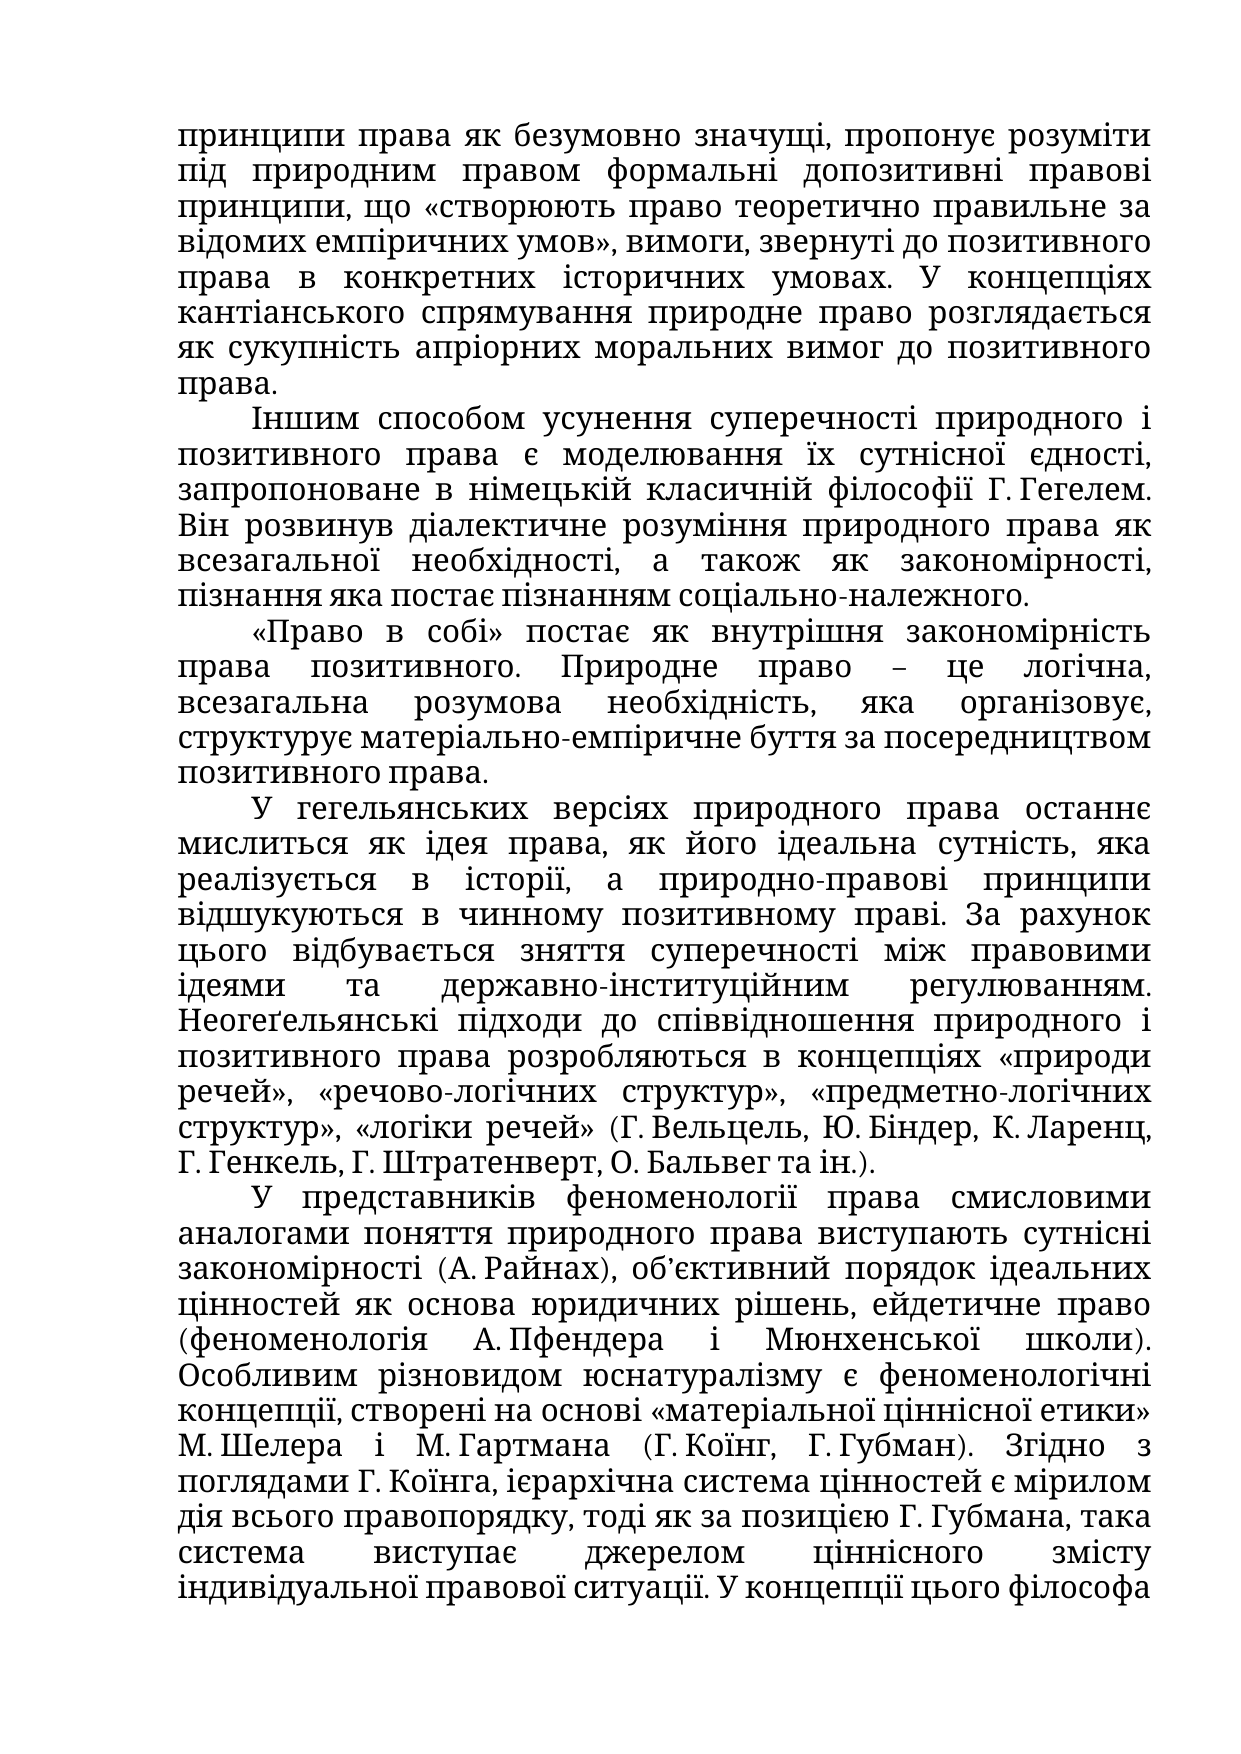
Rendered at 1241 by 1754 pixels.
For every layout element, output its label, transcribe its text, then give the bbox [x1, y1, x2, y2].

text Іншим способом усунення суперечності природного і позитивного права є моделювання їх сутнісної єдності, запропоноване в німецькій класичній філософії Г. Гегелем. Він розвинув діалектичне розуміння природного права як всезагальної необхідності, а також як закономірності, пізнання яка постає пізнанням соціально-належного. [177, 401, 1152, 614]
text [177, 118, 1152, 401]
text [177, 1181, 1152, 1606]
text «Право в собі» постає як внутрішня закономірність права позитивного. Природне право – це логічна, всезагальна розумова необхідність, яка організовує, структурує матеріально-емпіричне буття за посередництвом позитивного права. [177, 614, 1152, 791]
text У гегельянських версіях природного права останнє мислиться як ідея права, як його ідеальна сутність, яка реалізується в історії, а природно-правові принципи відшукуються в чинному позитивному праві. За рахунок цього відбувається зняття суперечності між правовими ідеями та державно-інституційним регулюванням. Неогеґельянські підходи до співвідношення природного і позитивного права розробляються в концепціях «природи речей», «речово-логічних структур», «предметно-логічних структур», «логіки речей» (Г. Вельцель, Ю. Біндер, К. Ларенц, Г. Генкель, Г. Штратенверт, О. Бальвег та ін.). [177, 791, 1152, 1181]
